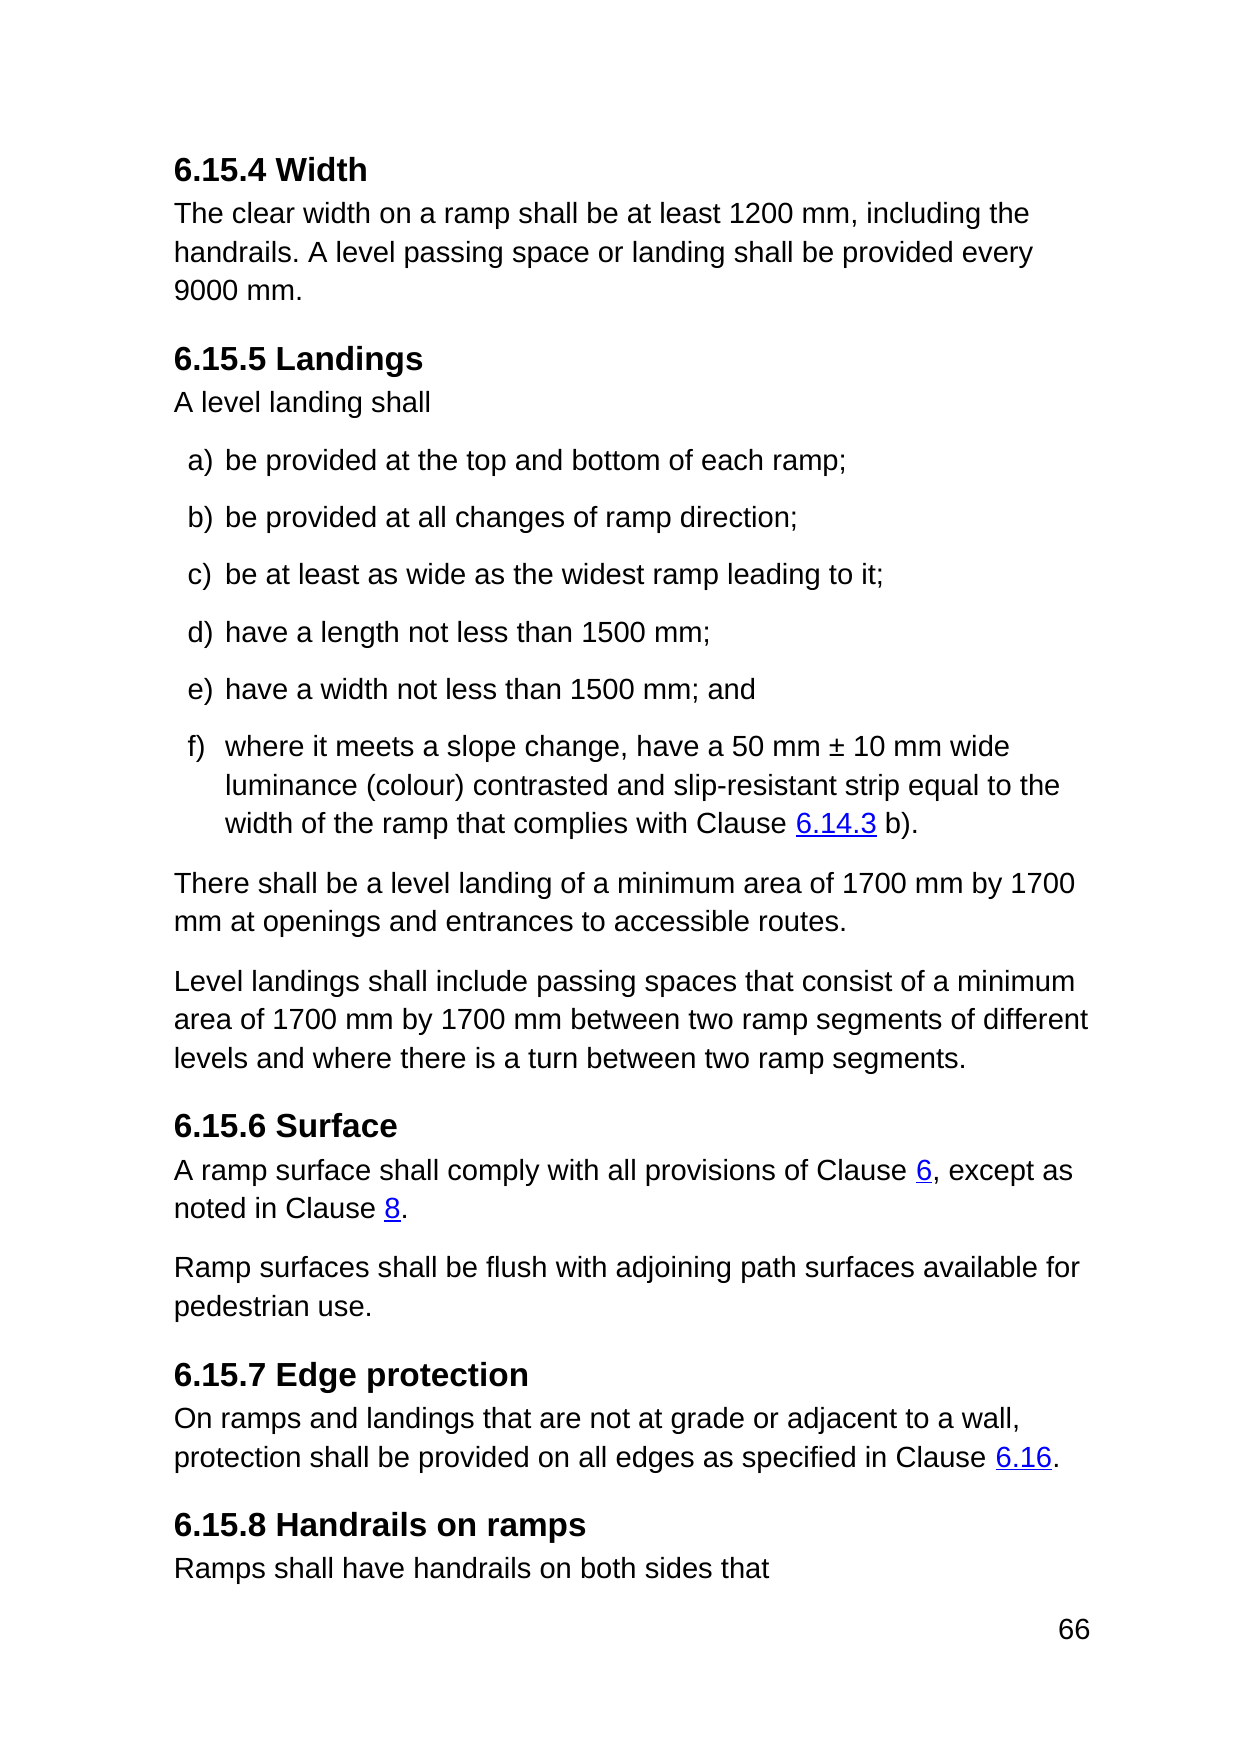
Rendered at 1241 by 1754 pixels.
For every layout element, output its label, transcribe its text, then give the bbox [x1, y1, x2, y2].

text Ramp surfaces shall be flush with adjoining path surfaces available for pedestrian use. [173, 1251, 1090, 1323]
list have a length not less than 1500 mm; [187, 614, 1090, 648]
list be at least as wide as the widest ramp leading to it; [187, 557, 1090, 591]
text A ramp surface shall comply with all provisions of Clause 6, except as noted in Clause 8. [173, 1153, 1090, 1225]
list where it meets a slope change, have a 50 mm ± 10 mm wide luminance (colour) contrasted and slip-resistant strip equal to the width of the ramp that complies with Clause 6.14.3 b). [187, 729, 1090, 840]
subtitle 6.15.7 Edge protection [173, 1355, 1090, 1393]
subtitle 6.15.8 Handrails on ramps [173, 1505, 1090, 1544]
subtitle 6.15.5 Landings [173, 339, 1090, 377]
subtitle 6.15.4 Width [173, 150, 1090, 188]
text On ramps and landings that are not at grade or adjacent to a wall, protection shall be provided on all edges as specified in Clause 6.16. [173, 1401, 1090, 1473]
text Level landings shall include passing spaces that consist of a minimum area of 1700 mm by 1700 mm between two ramp segments of different levels and where there is a turn between two ramp segments. [173, 963, 1090, 1074]
text There shall be a level landing of a minimum area of 1700 mm by 1700 mm at openings and entrances to accessible routes. [173, 866, 1090, 938]
list be provided at the top and bottom of each ramp; [187, 443, 1090, 476]
text A level landing shall [173, 385, 1090, 419]
list have a width not less than 1500 mm; and [187, 672, 1090, 705]
subtitle 6.15.6 Surface [173, 1106, 1090, 1145]
list be provided at all changes of ramp direction; [187, 500, 1090, 533]
text The clear width on a ramp shall be at least 1200 mm, including the handrails. A level passing space or landing shall be provided every 9000 mm. [173, 196, 1090, 307]
text Ramps shall have handrails on both sides that [173, 1552, 1090, 1585]
